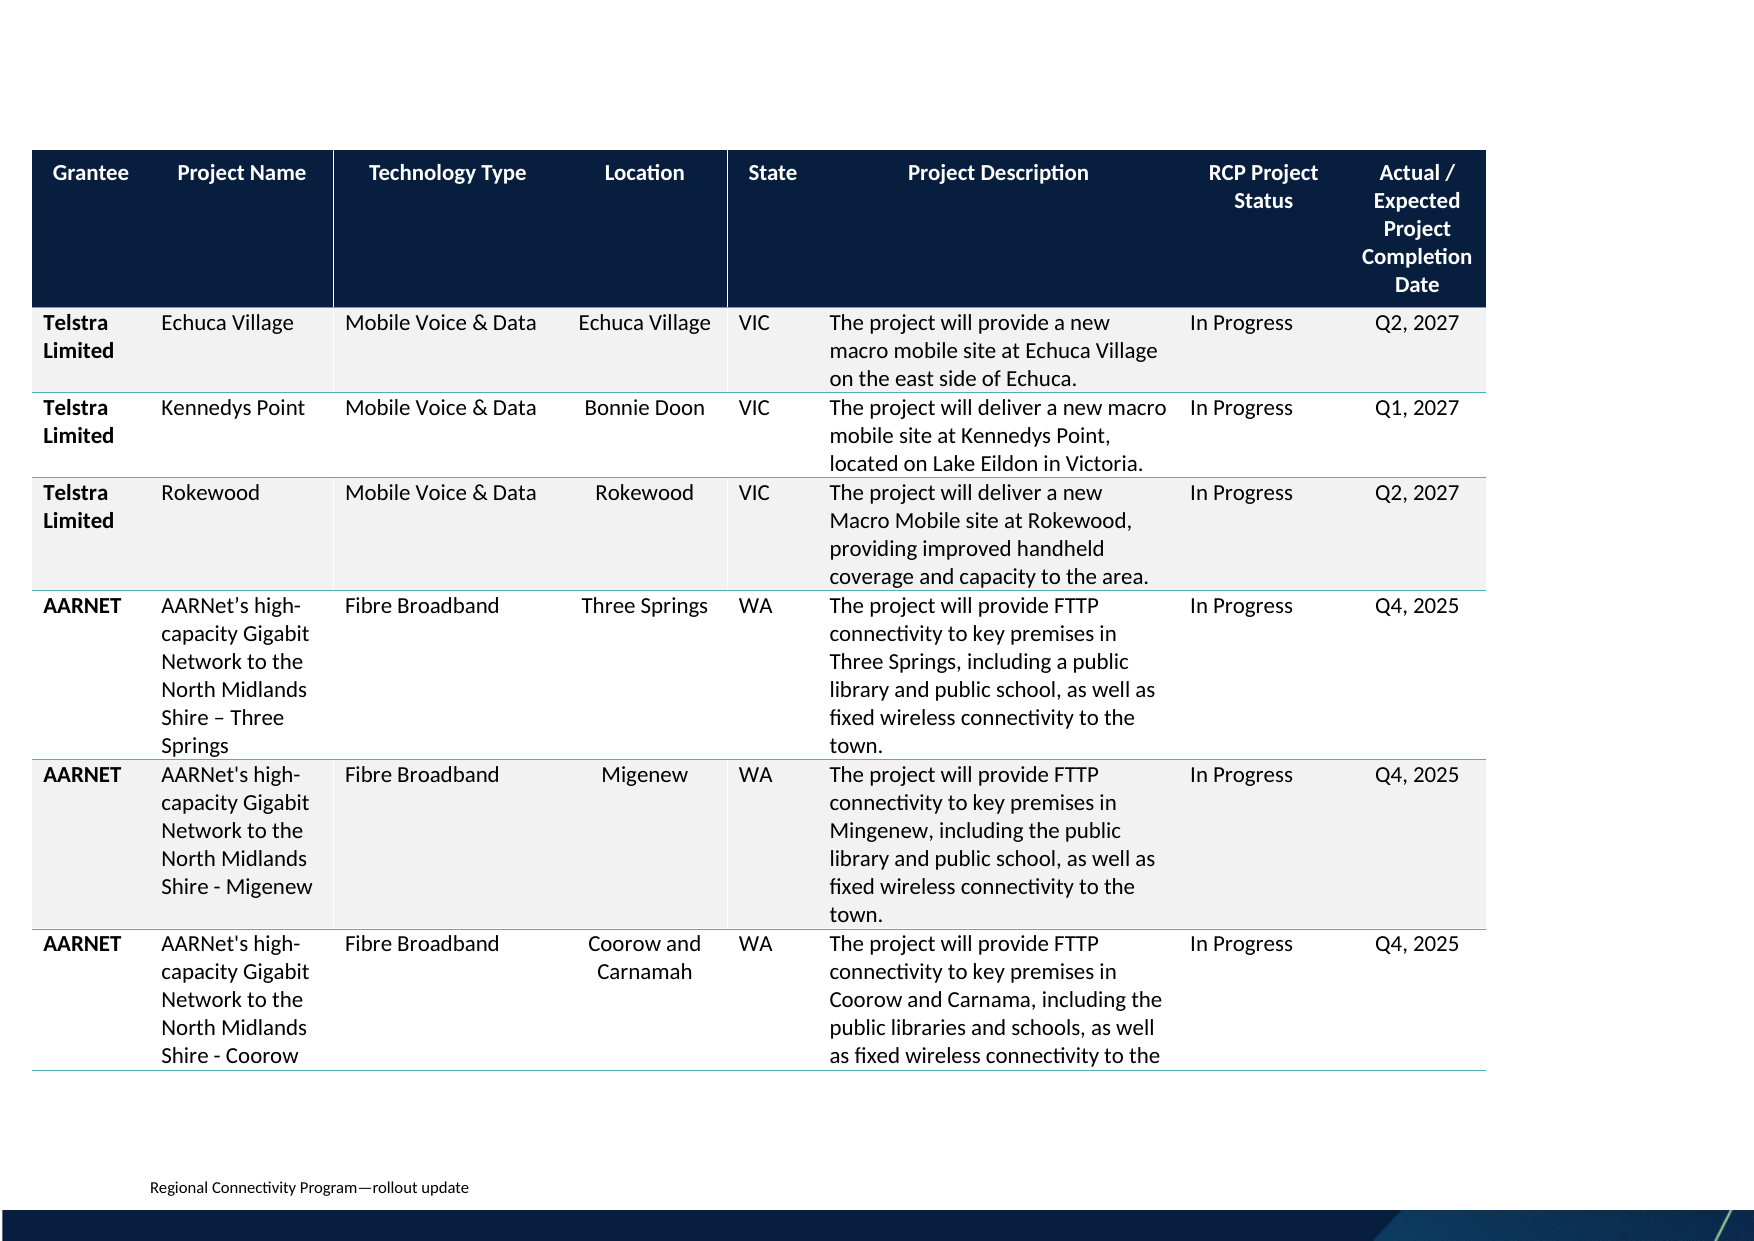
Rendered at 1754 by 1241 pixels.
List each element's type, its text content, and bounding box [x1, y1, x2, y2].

table_cell The project will provide a new macro mobile site at Echuca Village on the east side of Echuca. [818, 308, 1179, 392]
table_header Location [562, 150, 727, 307]
table_header State [728, 150, 818, 307]
table_cell Fibre Broadband [334, 930, 562, 1069]
table_cell Migenew [562, 760, 727, 928]
table_cell Rokewood [562, 478, 727, 590]
table_cell The project will provide FTTP connectivity to key premises in Three Springs, including a public library and public school, as well as fixed wireless connectivity to the town. [818, 591, 1179, 759]
table_cell Mobile Voice & Data [334, 308, 562, 392]
table_cell The project will deliver a new macro mobile site at Kennedys Point, located on Lake Eildon in Victoria. [818, 393, 1179, 477]
table_cell Rokewood [150, 478, 333, 590]
table_cell Q1, 2027 [1348, 393, 1486, 477]
table_header Technology Type [334, 150, 562, 307]
table_cell WA [728, 591, 818, 759]
table_cell Bonnie Doon [562, 393, 727, 477]
table_header Actual / Expected Project Completion Date [1348, 150, 1486, 307]
table_cell WA [728, 760, 818, 928]
table_cell VIC [728, 478, 818, 590]
table_header Grantee [32, 150, 150, 307]
table_cell The project will provide FTTP connectivity to key premises in Mingenew, including the public library and public school, as well as fixed wireless connectivity to the town. [818, 760, 1179, 928]
table_cell Q2, 2027 [1348, 308, 1486, 392]
table_cell Three Springs [562, 591, 727, 759]
table_cell AARNET [32, 930, 150, 1069]
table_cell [818, 930, 1179, 1069]
table_cell Q2, 2027 [1348, 478, 1486, 590]
table_cell VIC [728, 308, 818, 392]
table_cell Echuca Village [562, 308, 727, 392]
table_header Project Name [150, 150, 333, 307]
table_cell AARNET [32, 760, 150, 928]
table_cell In Progress [1179, 478, 1348, 590]
table_cell Mobile Voice & Data [334, 478, 562, 590]
table_cell Telstra Limited [32, 393, 150, 477]
table_cell Kennedys Point [150, 393, 333, 477]
table_cell Q4, 2025 [1348, 760, 1486, 928]
table_cell In Progress [1179, 760, 1348, 928]
table_cell Coorow and Carnamah [562, 930, 727, 1069]
table_header RCP Project Status [1179, 150, 1348, 307]
table_cell Q4, 2025 [1348, 591, 1486, 759]
table_cell In Progress [1179, 930, 1348, 1069]
table_cell Telstra Limited [32, 308, 150, 392]
table_cell AARNET [32, 591, 150, 759]
table_cell WA [728, 930, 818, 1069]
table_cell In Progress [1179, 308, 1348, 392]
table_cell Telstra Limited [32, 478, 150, 590]
table_cell Echuca Village [150, 308, 333, 392]
table_cell Fibre Broadband [334, 760, 562, 928]
table_cell AARNet’s high-capacity Gigabit Network to the North Midlands Shire – Three Springs [150, 591, 333, 759]
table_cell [150, 930, 333, 1069]
table_cell In Progress [1179, 393, 1348, 477]
table_cell AARNet's high-capacity Gigabit Network to the North Midlands Shire - Migenew [150, 760, 333, 928]
table_cell VIC [728, 393, 818, 477]
table_cell The project will deliver a new Macro Mobile site at Rokewood, providing improved handheld coverage and capacity to the area. [818, 478, 1179, 590]
table_cell In Progress [1179, 591, 1348, 759]
table_cell Fibre Broadband [334, 591, 562, 759]
picture [2, 1210, 1754, 1241]
table_cell Q4, 2025 [1348, 930, 1486, 1069]
table_header Project Description [818, 150, 1179, 307]
table_cell Mobile Voice & Data [334, 393, 562, 477]
